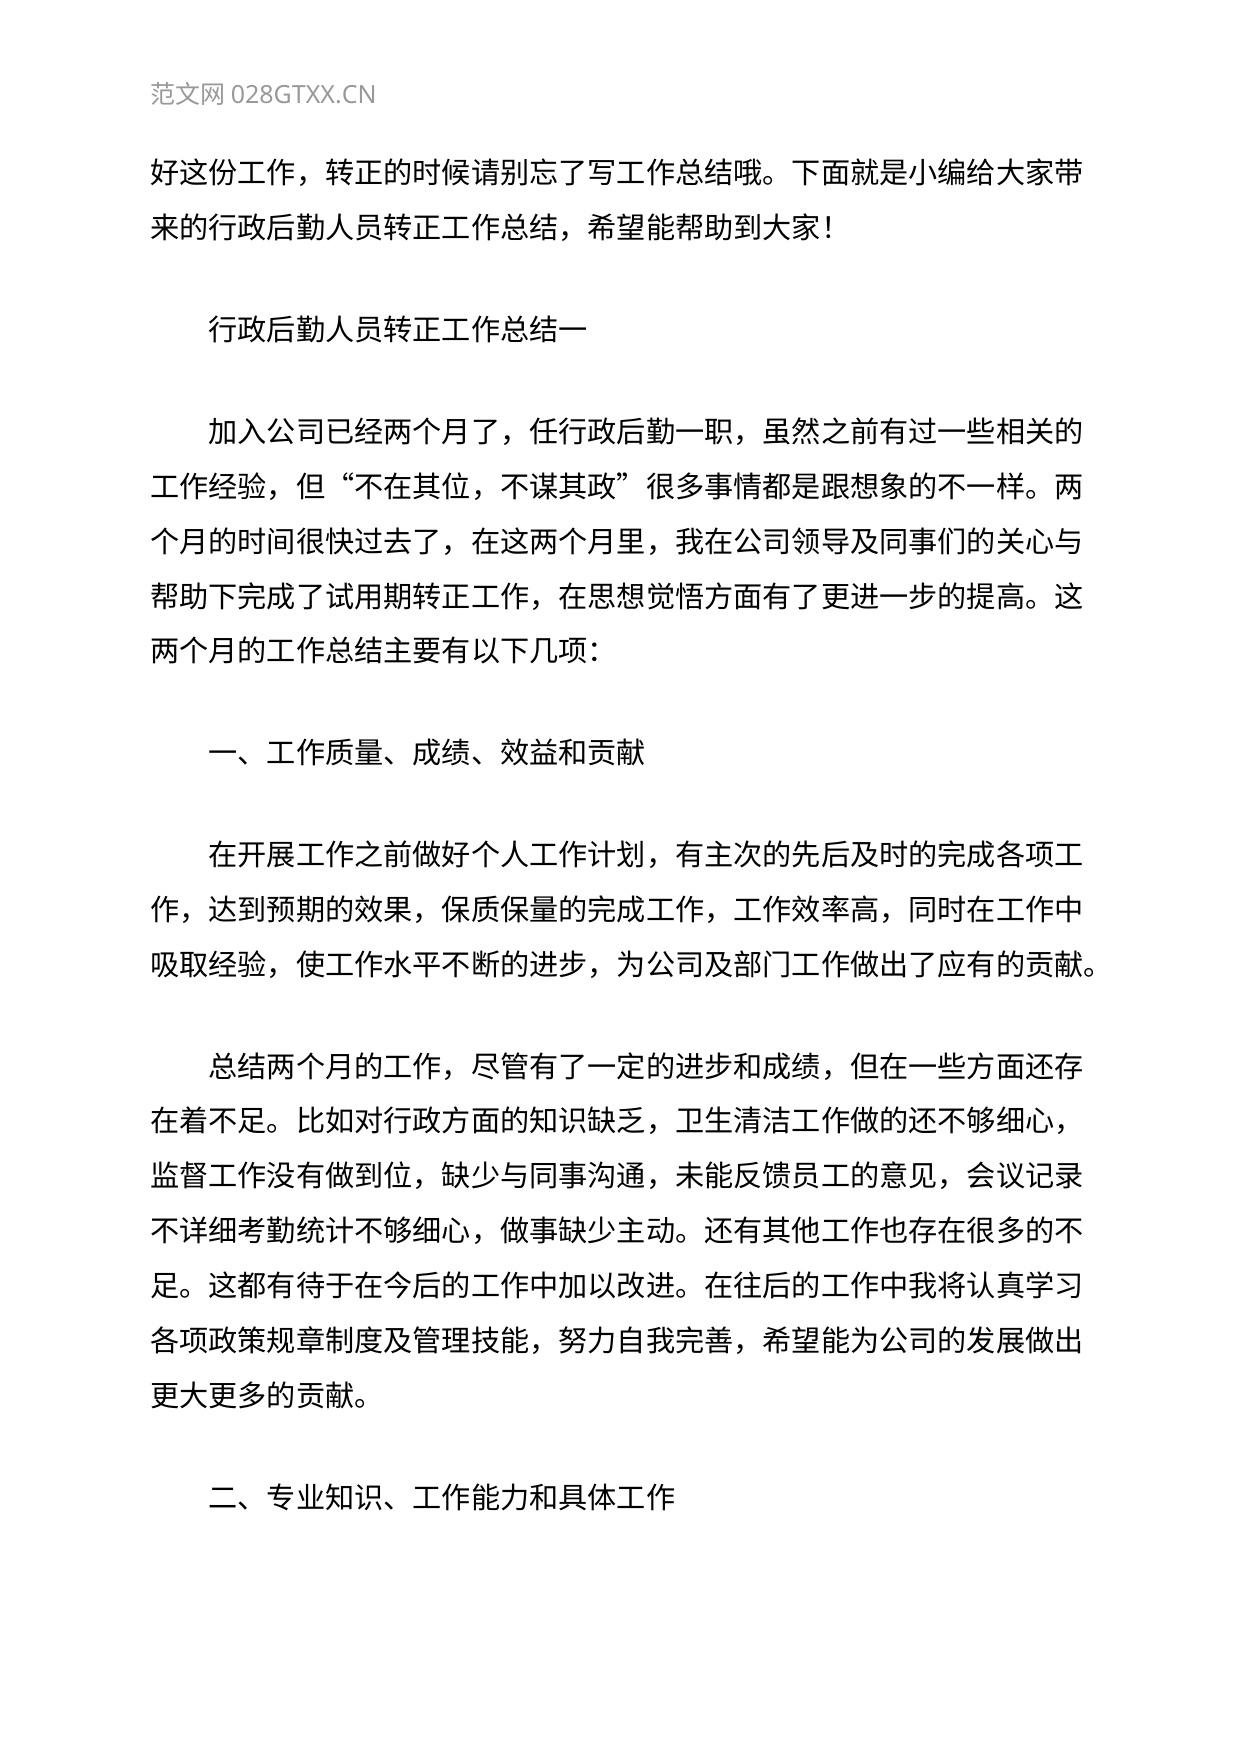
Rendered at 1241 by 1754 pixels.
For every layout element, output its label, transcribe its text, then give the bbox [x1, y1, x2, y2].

text 在开展工作之前做好个人工作计划，有主次的先后及时的完成各项工作，达到预期的效果，保质保量的完成工作，工作效率高，同时在工作中吸取经验，使工作水平不断的进步，为公司及部门工作做出了应有的贡献。 [150, 832, 1090, 984]
text 行政后勤人员转正工作总结一 [150, 307, 1090, 349]
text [150, 150, 1090, 247]
text 二、专业知识、工作能力和具体工作 [150, 1474, 1090, 1517]
text 加入公司已经两个月了，任行政后勤一职，虽然之前有过一些相关的工作经验，但“不在其位，不谋其政”很多事情都是跟想象的不一样。两个月的时间很快过去了，在这两个月里，我在公司领导及同事们的关心与帮助下完成了试用期转正工作，在思想觉悟方面有了更进一步的提高。这两个月的工作总结主要有以下几项： [150, 408, 1090, 670]
text 总结两个月的工作，尽管有了一定的进步和成绩，但在一些方面还存在着不足。比如对行政方面的知识缺乏，卫生清洁工作做的还不够细心，监督工作没有做到位，缺少与同事沟通，未能反馈员工的意见，会议记录不详细考勤统计不够细心，做事缺少主动。还有其他工作也存在很多的不足。这都有待于在今后的工作中加以改进。在往后的工作中我将认真学习各项政策规章制度及管理技能，努力自我完善，希望能为公司的发展做出更大更多的贡献。 [150, 1043, 1090, 1415]
text 一、工作质量、成绩、效益和贡献 [150, 730, 1090, 772]
